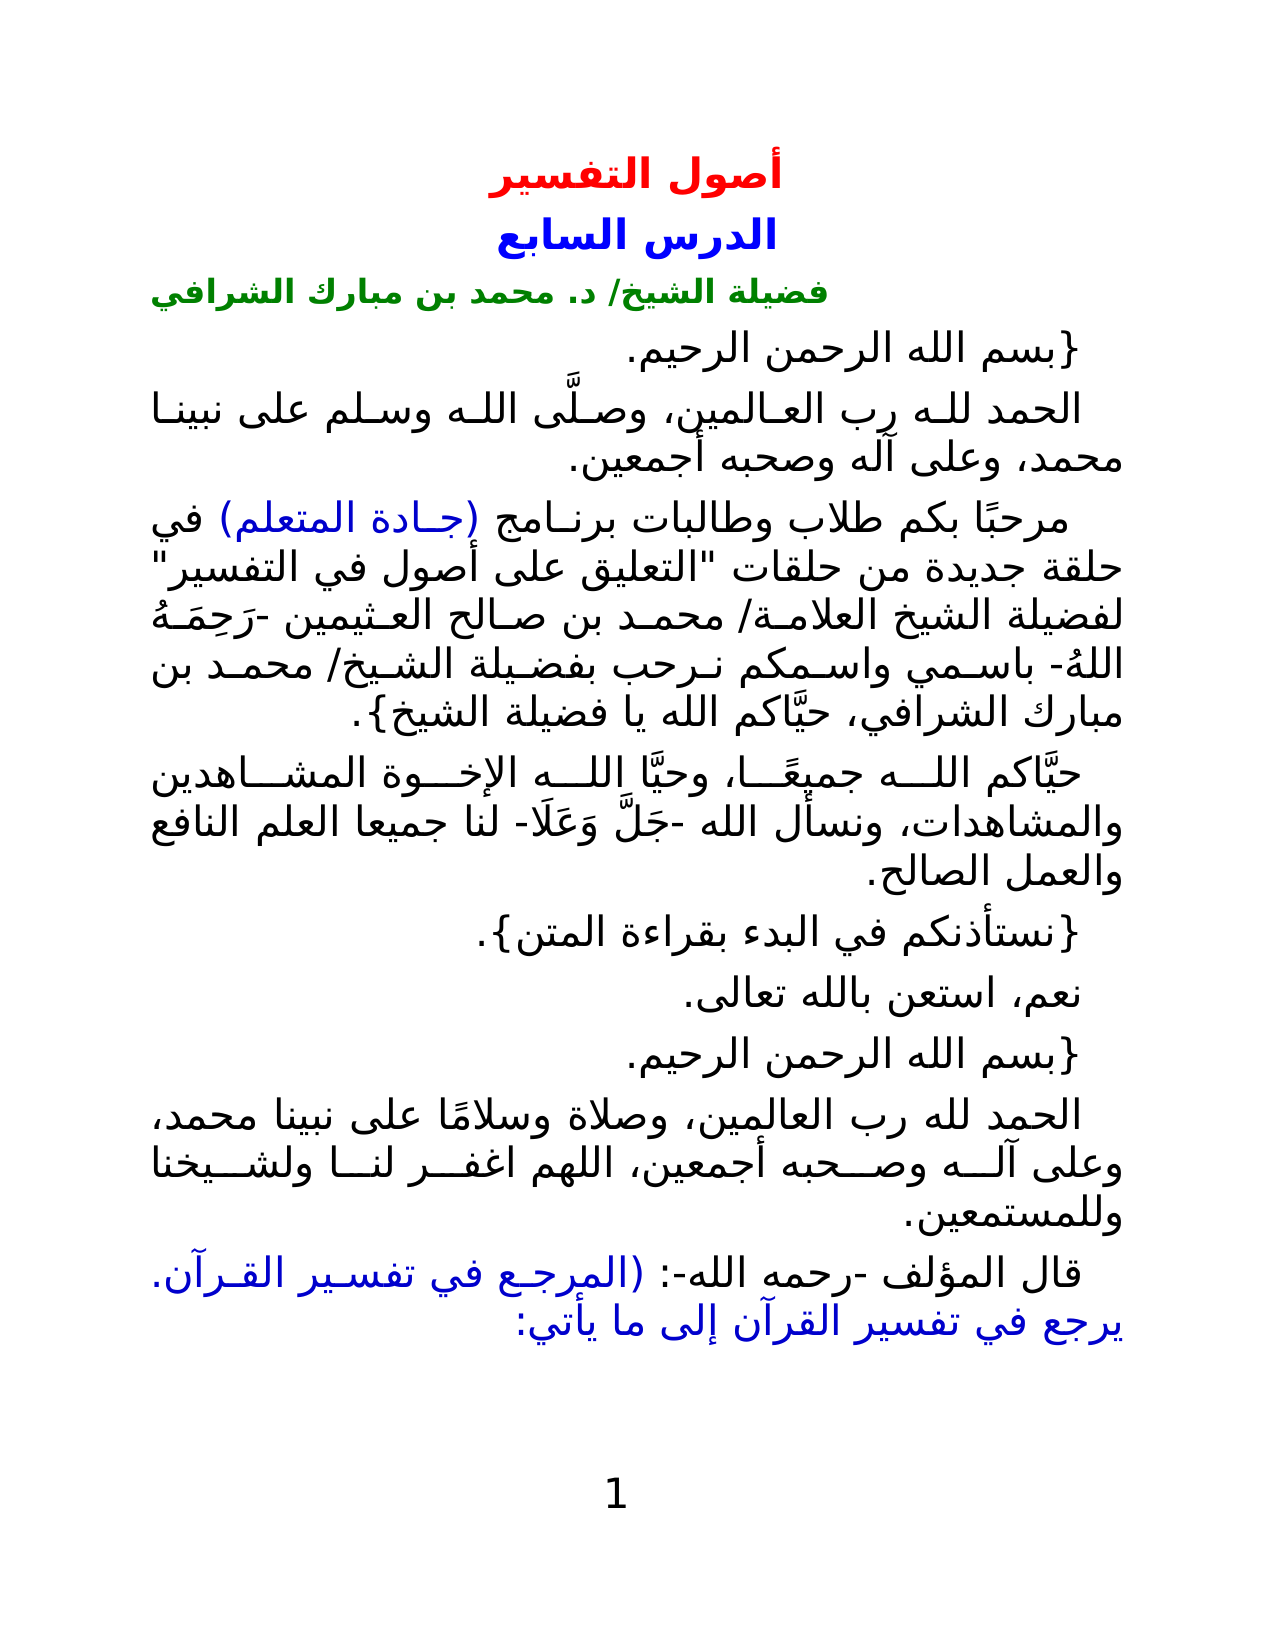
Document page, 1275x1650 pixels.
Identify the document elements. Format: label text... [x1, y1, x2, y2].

text قال المؤلف -رحمه الله-: (المرجع في تفسير القرآن. يرجع في تفسير القرآن إلى ما يأتي: [150, 1249, 1125, 1346]
text الحمد لله رب العالمين، وصلَّى الله وسلم على نبينا محمد، وعلى آله وصحبه أجمعين. [150, 384, 1125, 482]
text الدرس السابع [150, 211, 1125, 259]
text {بسم الله الرحمن الرحيم. [150, 1029, 1125, 1078]
text {بسم الله الرحمن الرحيم. [150, 323, 1125, 372]
text {نستأذنكم في البدء بقراءة المتن}. [150, 907, 1125, 956]
text حيَّاكم الله جميعًا، وحيَّا الله الإخوة المشاهدين والمشاهدات، ونسأل الله -جَلَّ وَعَلَا- لنا جميعا العلم النافع والعمل الصالح. [150, 749, 1125, 895]
text أصول التفسير [150, 150, 1125, 198]
text نعم، استعن بالله تعالى. [150, 968, 1125, 1017]
text مرحبًا بكم طلاب وطالبات برنامج (جادة المتعلم) في حلقة جديدة من حلقات "التعليق على أصول في التفسير" لفضيلة الشيخ العلامة/ محمد بن صالح العثيمين -رَحِمَهُ اللهُ- باسمي واسمكم نرحب بفضيلة الشيخ/ محمد بن مبارك الشرافي، حيَّاكم الله يا فضيلة الشيخ}. [150, 494, 1125, 737]
text الحمد لله رب العالمين، وصلاة وسلامًا على نبينا محمد، وعلى آله وصحبه أجمعين، اللهم اغفر لنا ولشيخنا وللمستمعين. [150, 1091, 1125, 1236]
text فضيلة الشيخ/ د. محمد بن مبارك الشرافي [150, 272, 1125, 311]
